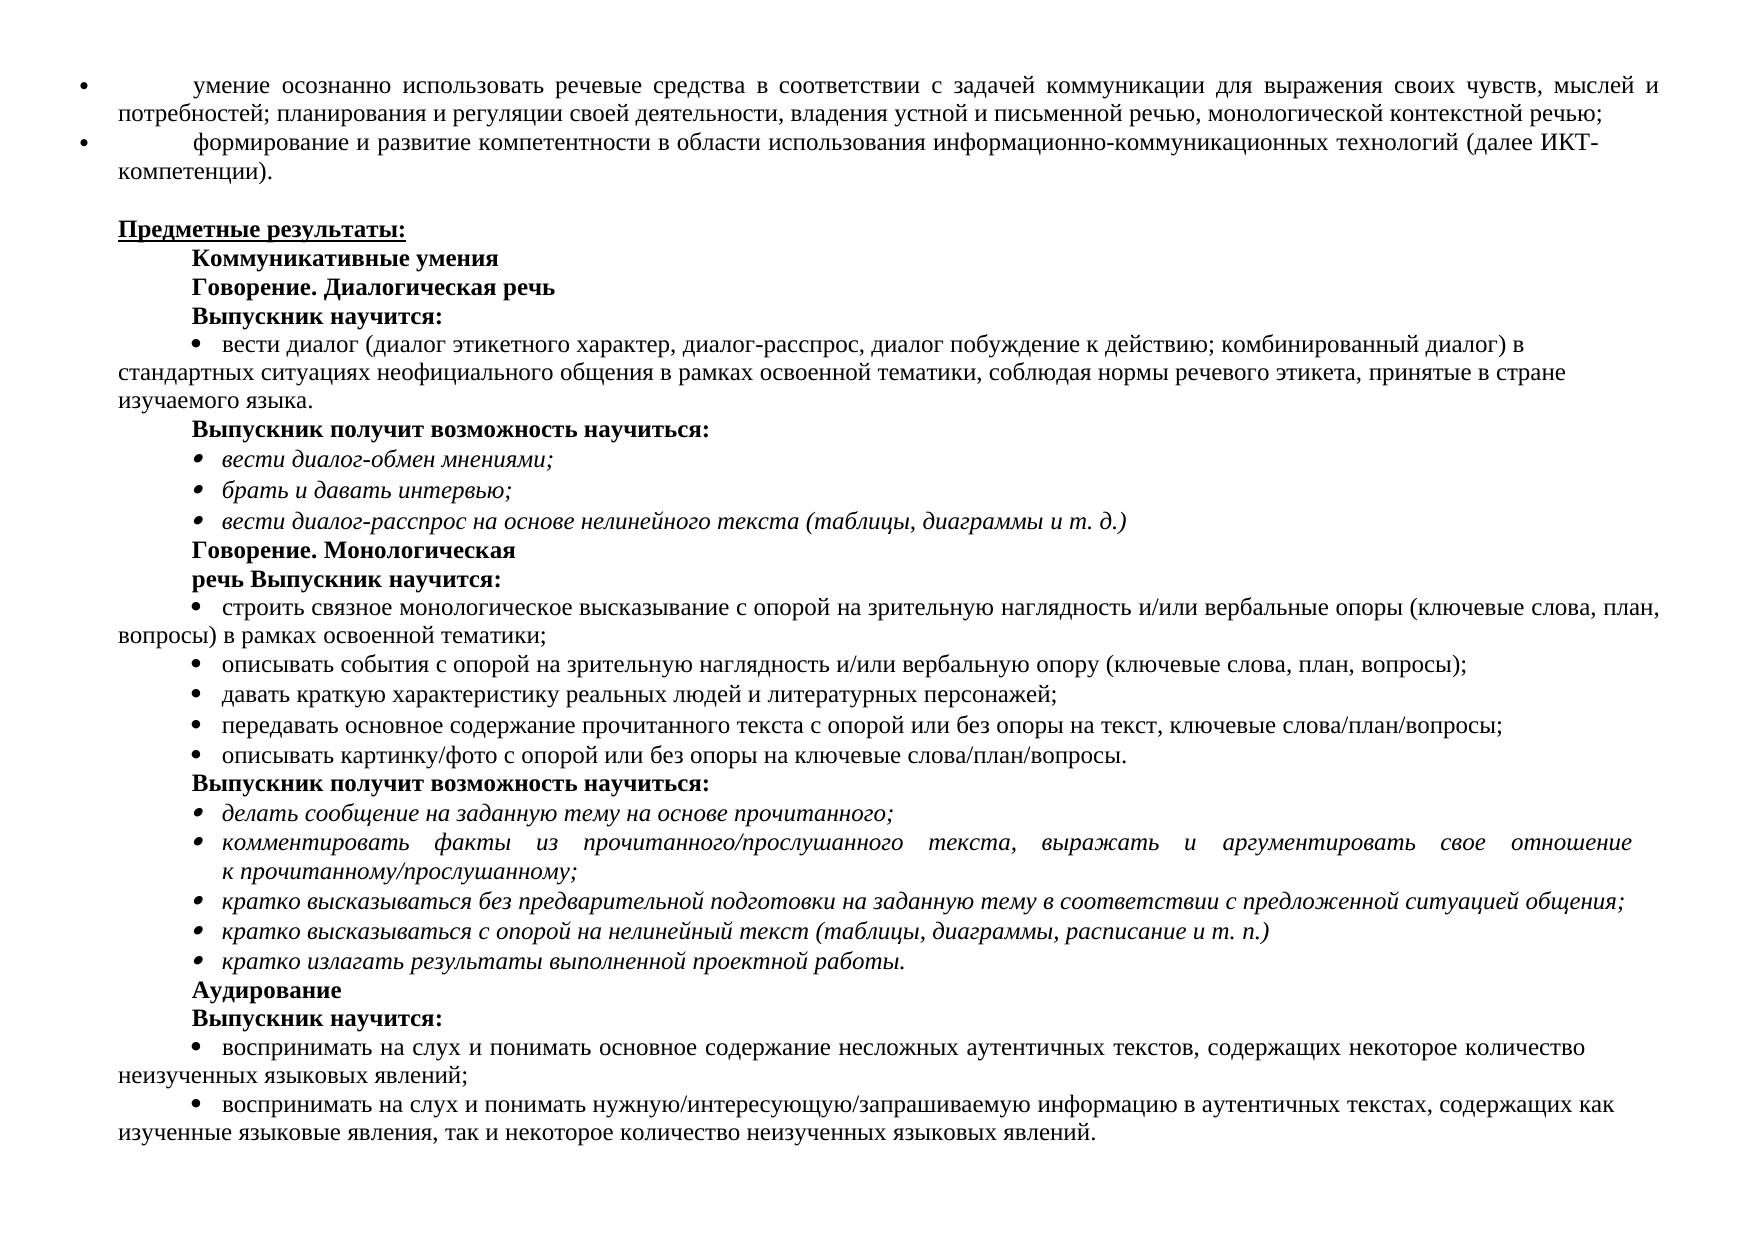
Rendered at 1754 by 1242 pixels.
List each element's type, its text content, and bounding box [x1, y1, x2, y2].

list делать сообщение на заданную тему на основе прочитанного; [192, 797, 1706, 827]
list комментировать факты из прочитанного/прослушанного текста, выражать и аргументировать свое отношение к прочитанному/прослушанному; [118, 827, 1668, 885]
subtitle Выпускник получит возможность научиться: [192, 769, 1706, 797]
text Выпускник научится: [192, 1004, 1706, 1032]
list передавать основное содержание прочитанного текста с опорой или без опоры на текст, ключевые слова/план/вопросы; [192, 709, 1706, 739]
subtitle Выпускник получит возможность научиться: [192, 415, 1706, 444]
list давать краткую характеристику реальных людей и литературных персонажей; [192, 678, 1706, 709]
subtitle Аудирование [192, 975, 1706, 1004]
list вести диалог-обмен мнениями; [192, 444, 1706, 474]
list вести диалог-расспрос на основе нелинейного текста (таблицы, диаграммы и т. д.) [192, 505, 1706, 535]
list воспринимать на слух и понимать нужную/интересующую/запрашиваемую информацию в аутентичных текстах, содержащих как изученные языковые явления, так и некоторое количество неизученных языковых явлений. [118, 1090, 1664, 1146]
list формирование и развитие компетентности в области использования информационно-коммуникационных технологий (далее ИКТ- компетенции). [80, 128, 1602, 184]
subtitle Предметные результаты: Коммуникативные умения Говорение. Диалогическая речь Выпускник научится: [118, 214, 556, 329]
list брать и давать интервью; [192, 474, 1706, 505]
list описывать картинку/фото с опорой или без опоры на ключевые слова/план/вопросы. [192, 740, 1706, 768]
list вести диалог (диалог этикетного характер, диалог-расспрос, диалог побуждение к действию; комбинированный диалог) в стандартных ситуациях неофициального общения в рамках освоенной тематики, соблюдая нормы речевого этикета, принятые в стране изучаемого языка. [118, 329, 1666, 414]
list кратко высказываться без предварительной подготовки на заданную тему в соответствии с предложенной ситуацией общения; [192, 885, 1706, 915]
list умение осознанно использовать речевые средства в соответствии с задачей коммуникации для выражения своих чувств, мыслей и потребностей; планирования и регуляции своей деятельности, владения устной и письменной речью, монологической контекстной речью; [80, 71, 1663, 127]
list кратко высказываться с опорой на нелинейный текст (таблицы, диаграммы, расписание и т. п.) [192, 915, 1706, 946]
list кратко излагать результаты выполненной проектной работы. [192, 946, 1706, 974]
list строить связное монологическое высказывание с опорой на зрительную наглядность и/или вербальные опоры (ключевые слова, план, вопросы) в рамках освоенной тематики; [118, 593, 1664, 649]
list описывать события с опорой на зрительную наглядность и/или вербальную опору (ключевые слова, план, вопросы); [192, 649, 1706, 678]
subtitle Говорение. Монологическая речь Выпускник научится: [192, 536, 573, 593]
list воспринимать на слух и понимать основное содержание несложных аутентичных текстов, содержащих некоторое количество неизученных языковых явлений; [118, 1032, 1589, 1089]
